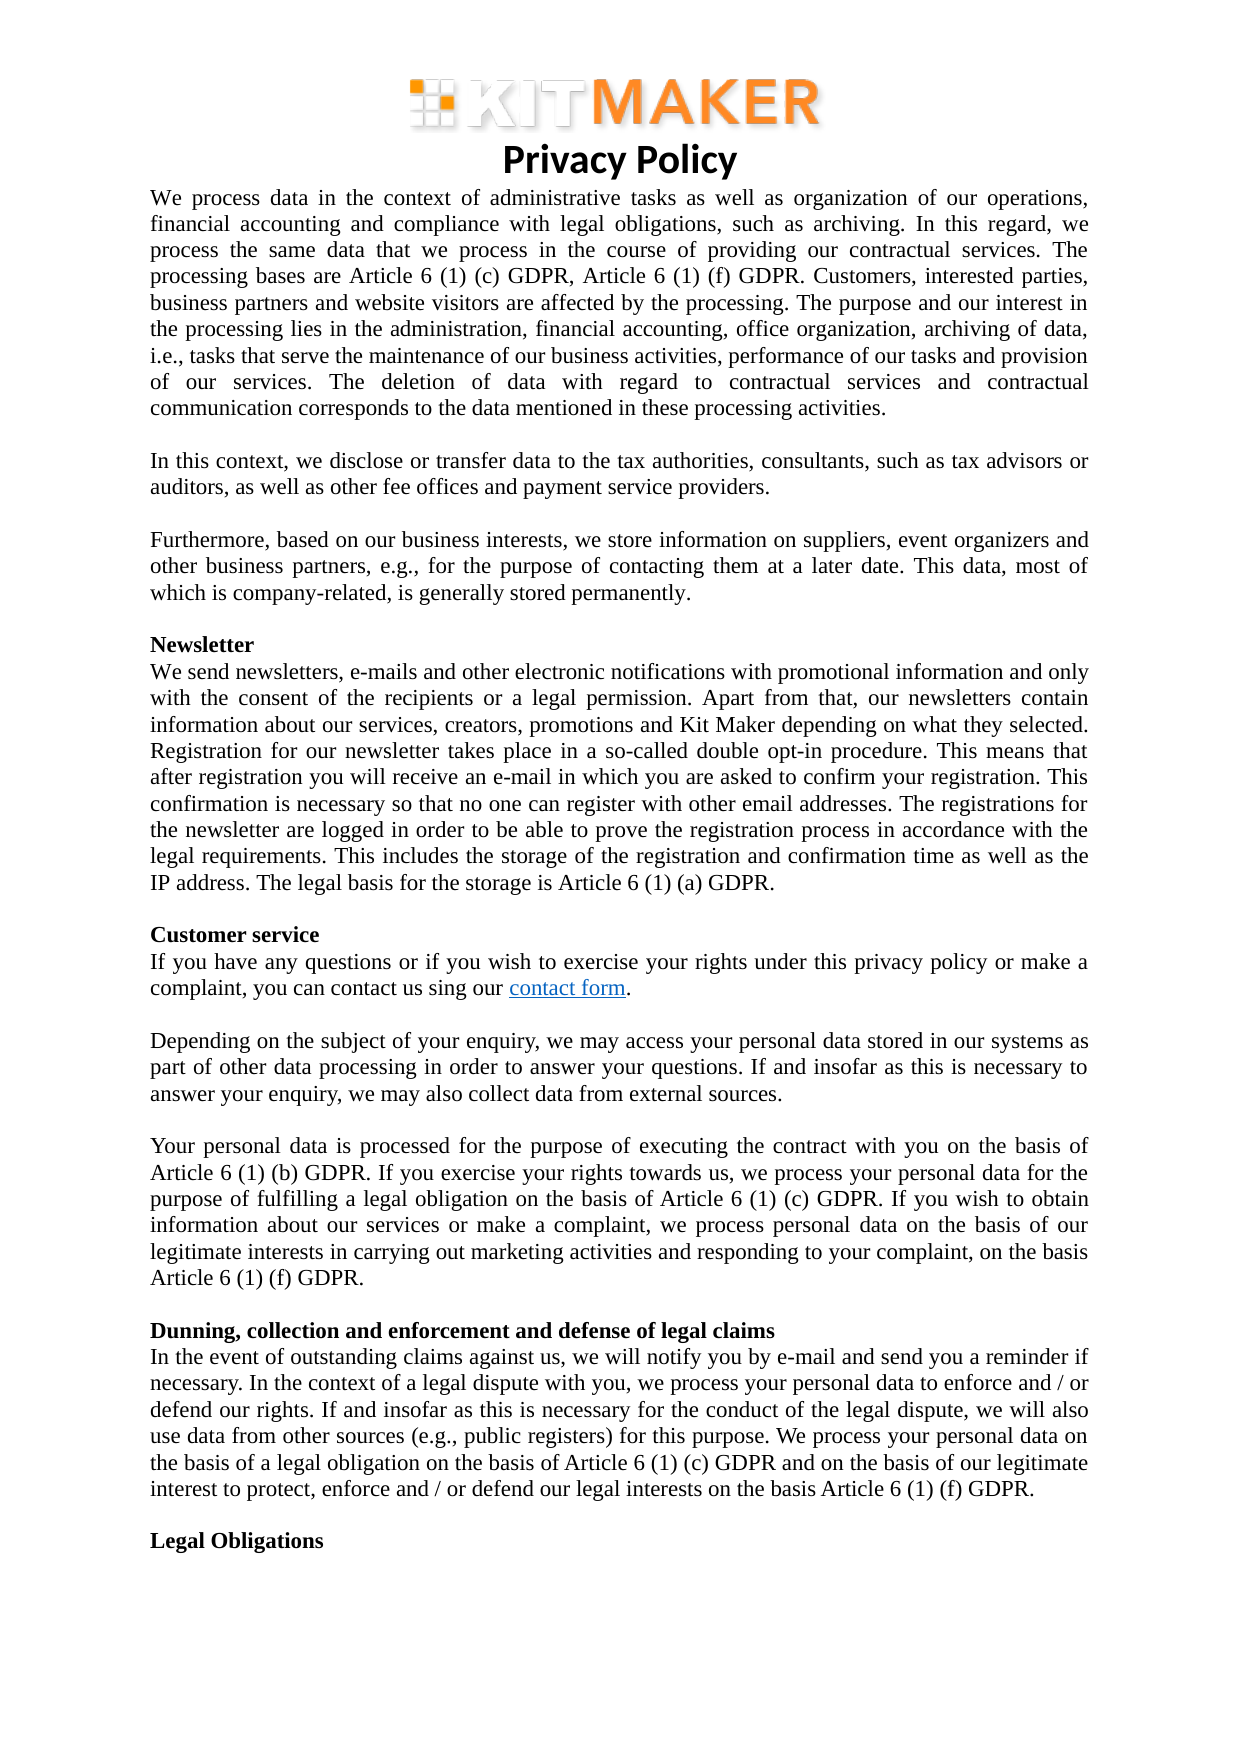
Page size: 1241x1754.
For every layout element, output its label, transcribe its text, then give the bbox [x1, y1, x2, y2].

text Dunning, collection and enforcement and defense of legal claims [150, 1317, 1090, 1343]
text In the event of outstanding claims against us, we will notify you by e-mail and send you a reminder if necessary. In the context of a legal dispute with you, we process your personal data to enforce and / or defend our rights. If and insofar as this is necessary for the conduct of the legal dispute, we will also use data from other sources (e.g., public registers) for this purpose. We process your personal data on the basis of a legal obligation on the basis of Article 6 (1) (c) GDPR and on the basis of our legitimate interest to protect, enforce and / or defend our legal interests on the basis Article 6 (1) (f) GDPR. [150, 1343, 1090, 1501]
text If you have any questions or if you wish to exercise your rights under this privacy policy or make a complaint, you can contact us sing our contact form. [150, 948, 1090, 1001]
text Furthermore, based on our business interests, we store information on suppliers, event organizers and other business partners, e.g., for the purpose of contacting them at a later date. This data, most of which is company-related, is generally stored permanently. [150, 526, 1090, 605]
picture [409, 73, 831, 133]
text Legal Obligations [150, 1528, 1090, 1554]
text In this context, we disclose or transfer data to the tax authorities, consultants, such as tax advisors or auditors, as well as other fee offices and payment service providers. [150, 447, 1090, 500]
text Customer service [150, 921, 1090, 948]
text Your personal data is processed for the purpose of executing the contract with you on the basis of Article 6 (1) (b) GDPR. If you exercise your rights towards us, we process your personal data for the purpose of fulfilling a legal obligation on the basis of Article 6 (1) (c) GDPR. If you wish to obtain information about our services or make a complaint, we process personal data on the basis of our legitimate interests in carrying out marketing activities and responding to your complaint, on the basis Article 6 (1) (f) GDPR. [150, 1132, 1090, 1290]
text We process data in the context of administrative tasks as well as organization of our operations, financial accounting and compliance with legal obligations, such as archiving. In this regard, we process the same data that we process in the course of providing our contractual services. The processing bases are Article 6 (1) (c) GDPR, Article 6 (1) (f) GDPR. Customers, interested parties, business partners and website visitors are affected by the processing. The purpose and our interest in the processing lies in the administration, financial accounting, office organization, archiving of data, i.e., tasks that serve the maintenance of our business activities, performance of our tasks and provision of our services. The deletion of data with regard to contractual services and contractual communication corresponds to the data mentioned in these processing activities. [150, 183, 1090, 421]
text Newsletter [150, 632, 1090, 658]
text We send newsletters, e-mails and other electronic notifications with promotional information and only with the consent of the recipients or a legal permission. Apart from that, our newsletters contain information about our services, creators, promotions and Kit Maker depending on what they selected. Registration for our newsletter takes place in a so-called double opt-in procedure. This means that after registration you will receive an e-mail in which you are asked to confirm your registration. This confirmation is necessary so that no one can register with other email addresses. The registrations for the newsletter are logged in order to be able to prove the registration process in accordance with the legal requirements. This includes the storage of the registration and confirmation time as well as the IP address. The legal basis for the storage is Article 6 (1) (a) GDPR. [150, 658, 1090, 895]
text Depending on the subject of your enquiry, we may access your personal data stored in our systems as part of other data processing in order to answer your questions. If and insofar as this is necessary to answer your enquiry, we may also collect data from external sources. [150, 1027, 1090, 1106]
